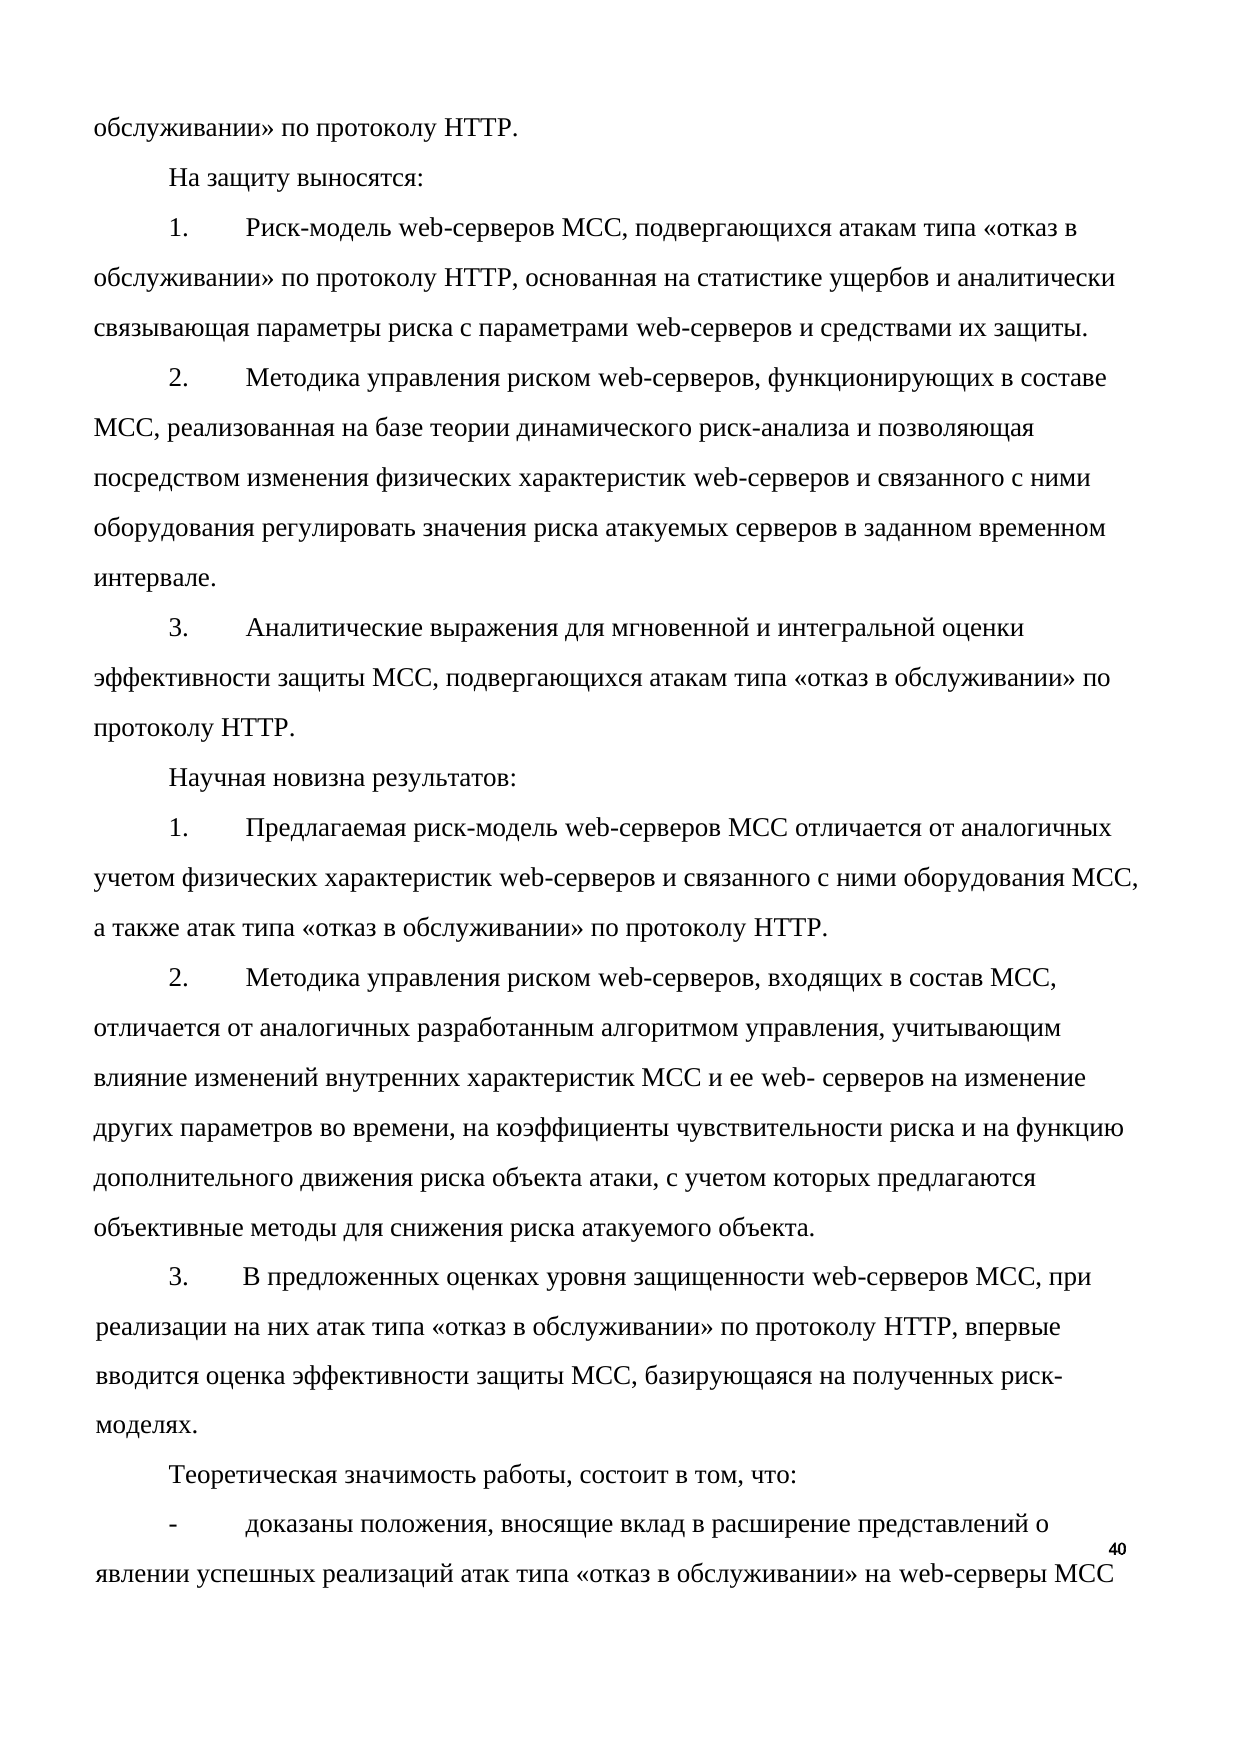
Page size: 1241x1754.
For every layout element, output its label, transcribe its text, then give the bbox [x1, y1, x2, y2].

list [95, 1493, 1145, 1592]
text Теоретическая значимость работы, состоит в том, что: [95, 1444, 1151, 1493]
list В предложенных оценках уровня защищенности web-серверов МСС, при реализации на них атак типа «отказ в обслуживании» по протоколу HTTP, впервые вводится оценка эффективности защиты МСС, базирующаяся на полученных риск-моделях. [95, 1246, 1145, 1444]
list Аналитические выражения для мгновенной и интегральной оценки эффективности защиты МСС, подвергающихся атакам типа «отказ в обслуживании» по протоколу HTTP. [93, 596, 1145, 746]
text На защиту выносятся: [93, 146, 1151, 196]
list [93, 96, 1145, 146]
list Риск-модель web-серверов МСС, подвергающихся атакам типа «отказ в обслуживании» по протоколу HTTP, основанная на статистике ущербов и аналитически связывающая параметры риска с параметрами web-серверов и средствами их защиты. [93, 196, 1145, 346]
list Методика управления риском web-серверов, входящих в состав МСС, отличается от аналогичных разработанным алгоритмом управления, учитывающим влияние изменений внутренних характеристик МСС и ее web- серверов на изменение других параметров во времени, на коэффициенты чувствительности риска и на функцию дополнительного движения риска объекта атаки, с учетом которых предлагаются объективные методы для снижения риска атакуемого объекта. [93, 946, 1145, 1246]
text Научная новизна результатов: [93, 746, 1151, 796]
list Методика управления риском web-серверов, функционирующих в составе МСС, реализованная на базе теории динамического риск-анализа и позволяющая посредством изменения физических характеристик web-серверов и связанного с ними оборудования регулировать значения риска атакуемых серверов в заданном временном интервале. [93, 346, 1145, 596]
list Предлагаемая риск-модель web-серверов МСС отличается от аналогичных учетом физических характеристик web-серверов и связанного с ними оборудования МСС, а также атак типа «отказ в обслуживании» по протоколу HTTP. [93, 796, 1145, 946]
